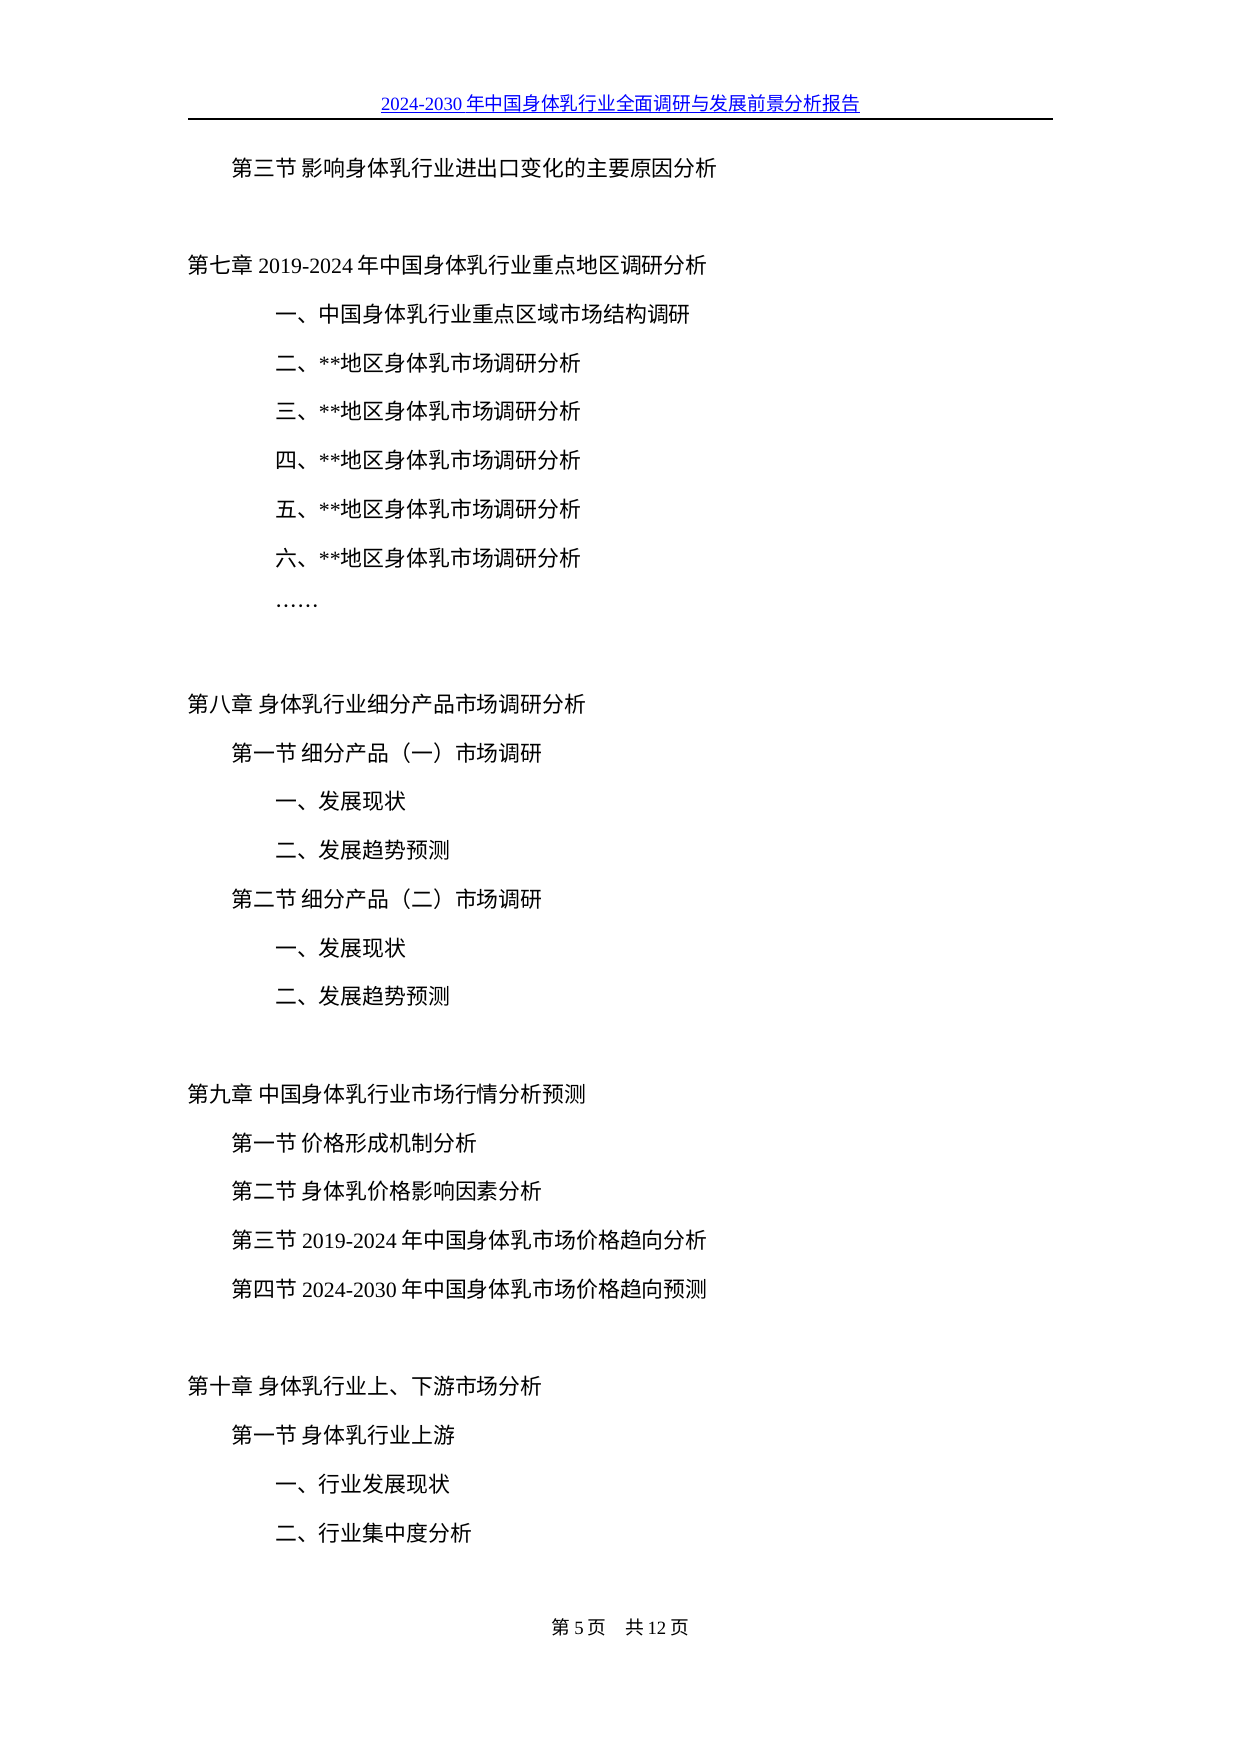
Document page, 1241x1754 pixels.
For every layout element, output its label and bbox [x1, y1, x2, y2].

text [187, 150, 1053, 1548]
